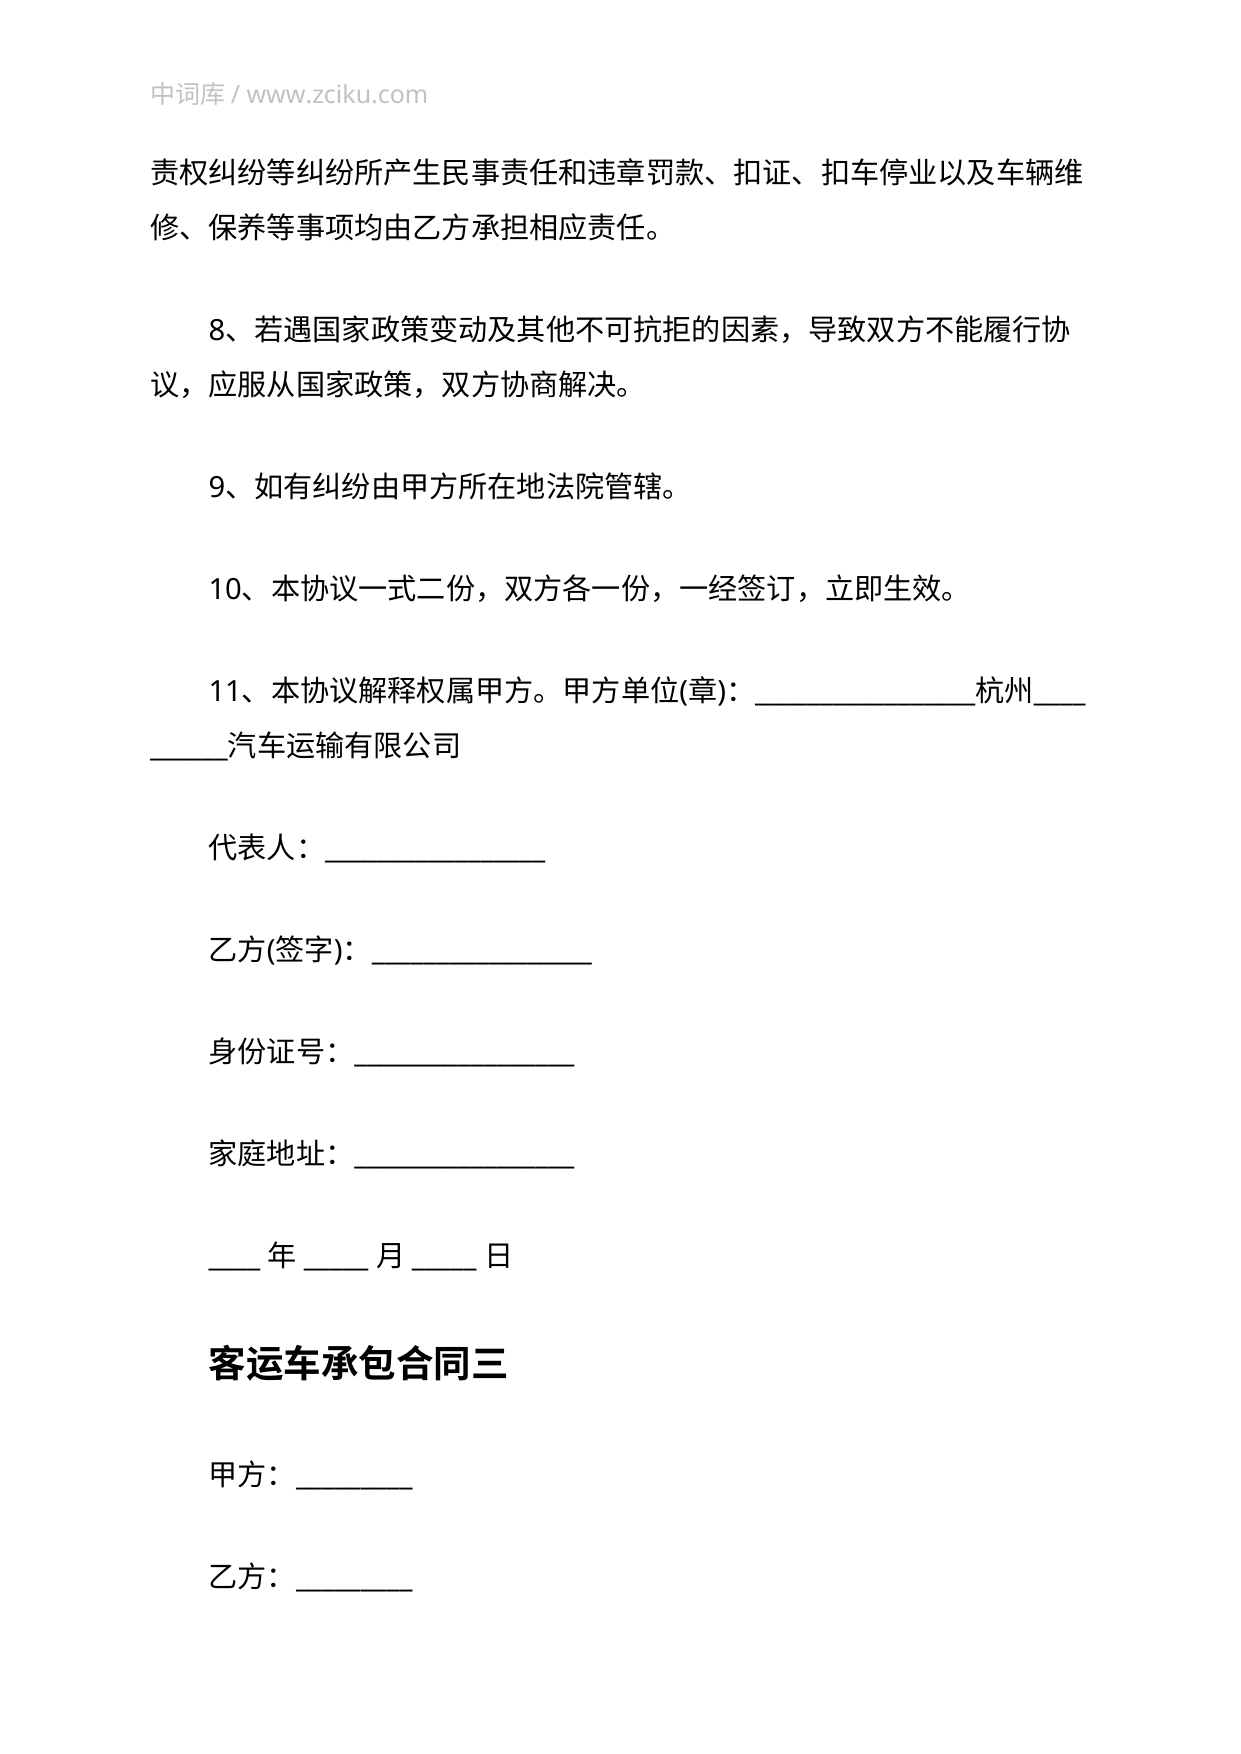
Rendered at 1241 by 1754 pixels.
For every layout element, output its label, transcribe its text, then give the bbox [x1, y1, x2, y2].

text 8、若遇国家政策变动及其他不可抗拒的因素，导致双方不能履行协议，应服从国家政策，双方协商解决。 [150, 307, 1090, 404]
text 11、本协议解释权属甲方。甲方单位(章)：_________________杭州__________汽车运输有限公司 [150, 667, 1090, 765]
text 家庭地址：_________________ [150, 1130, 1090, 1173]
text ____ 年 _____ 月 _____ 日 [150, 1232, 1090, 1275]
text 10、本协议一式二份，双方各一份，一经签订，立即生效。 [150, 565, 1090, 608]
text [150, 150, 1090, 247]
text 客运车承包合同三 [150, 1334, 1090, 1388]
text 乙方(签字)：_________________ [150, 926, 1090, 969]
text 身份证号：_________________ [150, 1028, 1090, 1071]
text 9、如有纠纷由甲方所在地法院管辖。 [150, 463, 1090, 506]
text 乙方：_________ [150, 1554, 1090, 1596]
text 代表人：_________________ [150, 824, 1090, 867]
text 甲方：_________ [150, 1452, 1090, 1494]
